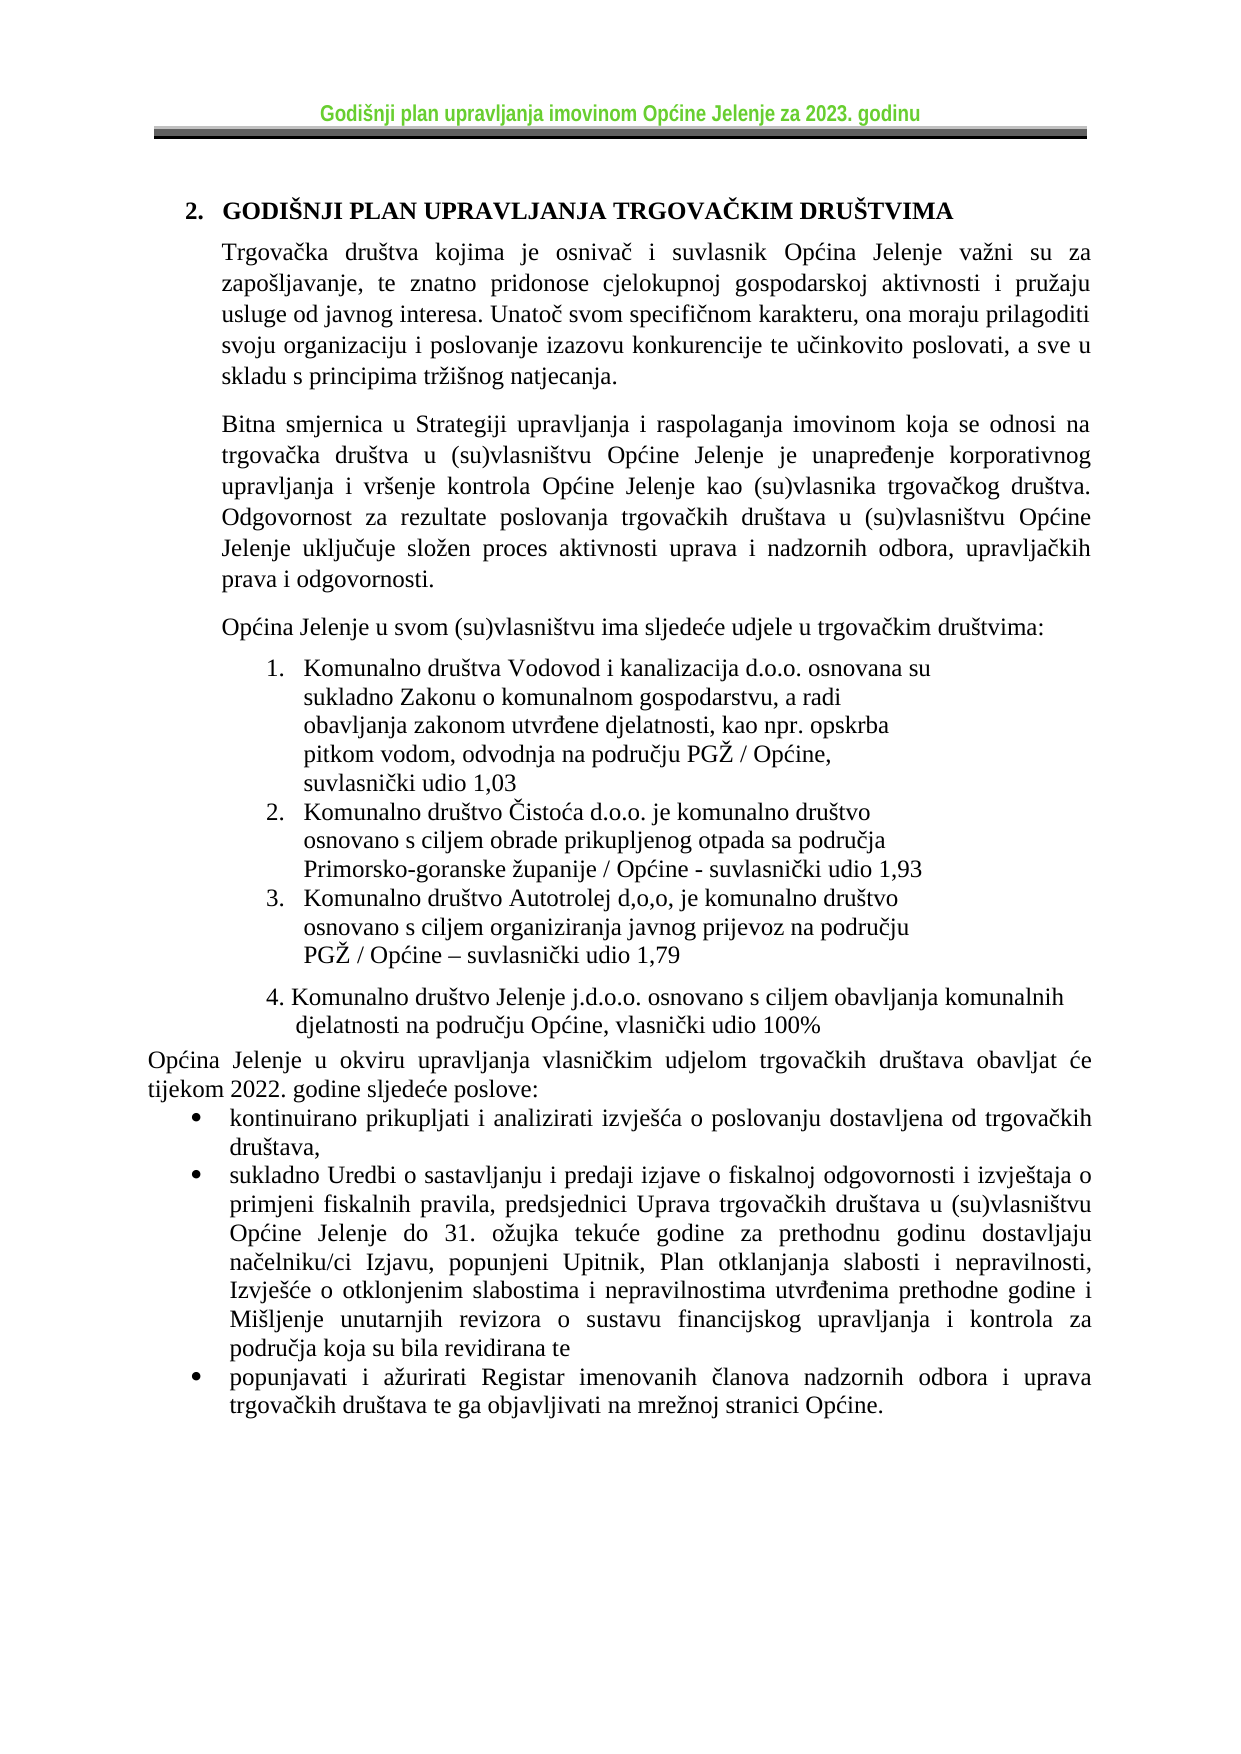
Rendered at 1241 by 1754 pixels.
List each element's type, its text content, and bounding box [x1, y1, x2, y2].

text 4. Komunalno društvo Jelenje j.d.o.o. osnovano s ciljem obavljanja komunalnih djelatnosti na području Općine, vlasnički udio 100% [266, 982, 1093, 1039]
list kontinuirano prikupljati i analizirati izvješća o poslovanju dostavljena od trgovačkih društava, [192, 1103, 1093, 1161]
list GODIŠNJI PLAN UPRAVLJANJA TRGOVAČKIM DRUŠTVIMA [185, 196, 1093, 224]
list Komunalno društvo Autotrolej d,o,o, je komunalno društvo osnovano s ciljem organiziranja javnog prijevoz na području PGŽ / Općine – suvlasnički udio 1,79 [266, 883, 946, 969]
text Općina Jelenje u svom (su)vlasništvu ima sljedeće udjele u trgovačkim društvima: [221, 612, 1093, 641]
text Bitna smjernica u Strategiji upravljanja i raspolaganja imovinom koja se odnosi na trgovačka društva u (su)vlasništvu Općine Jelenje je unapređenje korporativnog upravljanja i vršenje kontrola Općine Jelenje kao (su)vlasnika trgovačkog društva. Odgovornost za rezultate poslovanja trgovačkih društava u (su)vlasništvu Općine Jelenje uključuje složen proces aktivnosti uprava i nadzornih odbora, upravljačkih prava i odgovornosti. [221, 409, 1091, 593]
list Komunalno društva Vodovod i kanalizacija d.o.o. osnovana su sukladno Zakonu o komunalnom gospodarstvu, a radi obavljanja zakonom utvrđene djelatnosti, kao npr. opskrba pitkom vodom, odvodnja na području PGŽ / Općine, suvlasnički udio 1,03 [266, 653, 946, 797]
text Trgovačka društva kojima je osnivač i suvlasnik Općina Jelenje važni su za zapošljavanje, te znatno pridonose cjelokupnoj gospodarskoj aktivnosti i pružaju usluge od javnog interesa. Unatoč svom specifičnom karakteru, ona moraju prilagoditi svoju organizaciju i poslovanje izazovu konkurencije te učinkovito poslovati, a sve u skladu s principima tržišnog natjecanja. [221, 237, 1091, 390]
list sukladno Uredbi o sastavljanju i predaji izjave o fiskalnoj odgovornosti i izvještaja o primjeni fiskalnih pravila, predsjednici Uprava trgovačkih društava u (su)vlasništvu Općine Jelenje do 31. ožujka tekuće godine za prethodnu godinu dostavljaju načelniku/ci Izjavu, popunjeni Upitnik, Plan otklanjanja slabosti i nepravilnosti, Izvješće o otklonjenim slabostima i nepravilnostima utvrđenima prethodne godine i Mišljenje unutarnjih revizora o sustavu financijskog upravljanja i kontrola za područja koja su bila revidirana te [192, 1161, 1093, 1362]
list popunjavati i ažurirati Registar imenovanih članova nadzornih odbora i uprava trgovačkih društava te ga objavljivati na mrežnoj stranici Općine. [192, 1362, 1093, 1419]
list Komunalno društvo Čistoća d.o.o. je komunalno društvo osnovano s ciljem obrade prikupljenog otpada sa područja Primorsko-goranske županije / Općine - suvlasnički udio 1,93 [266, 797, 946, 883]
text Općina Jelenje u okviru upravljanja vlasničkim udjelom trgovačkih društava obavljat će tijekom 2022. godine sljedeće poslove: [148, 1046, 1093, 1103]
